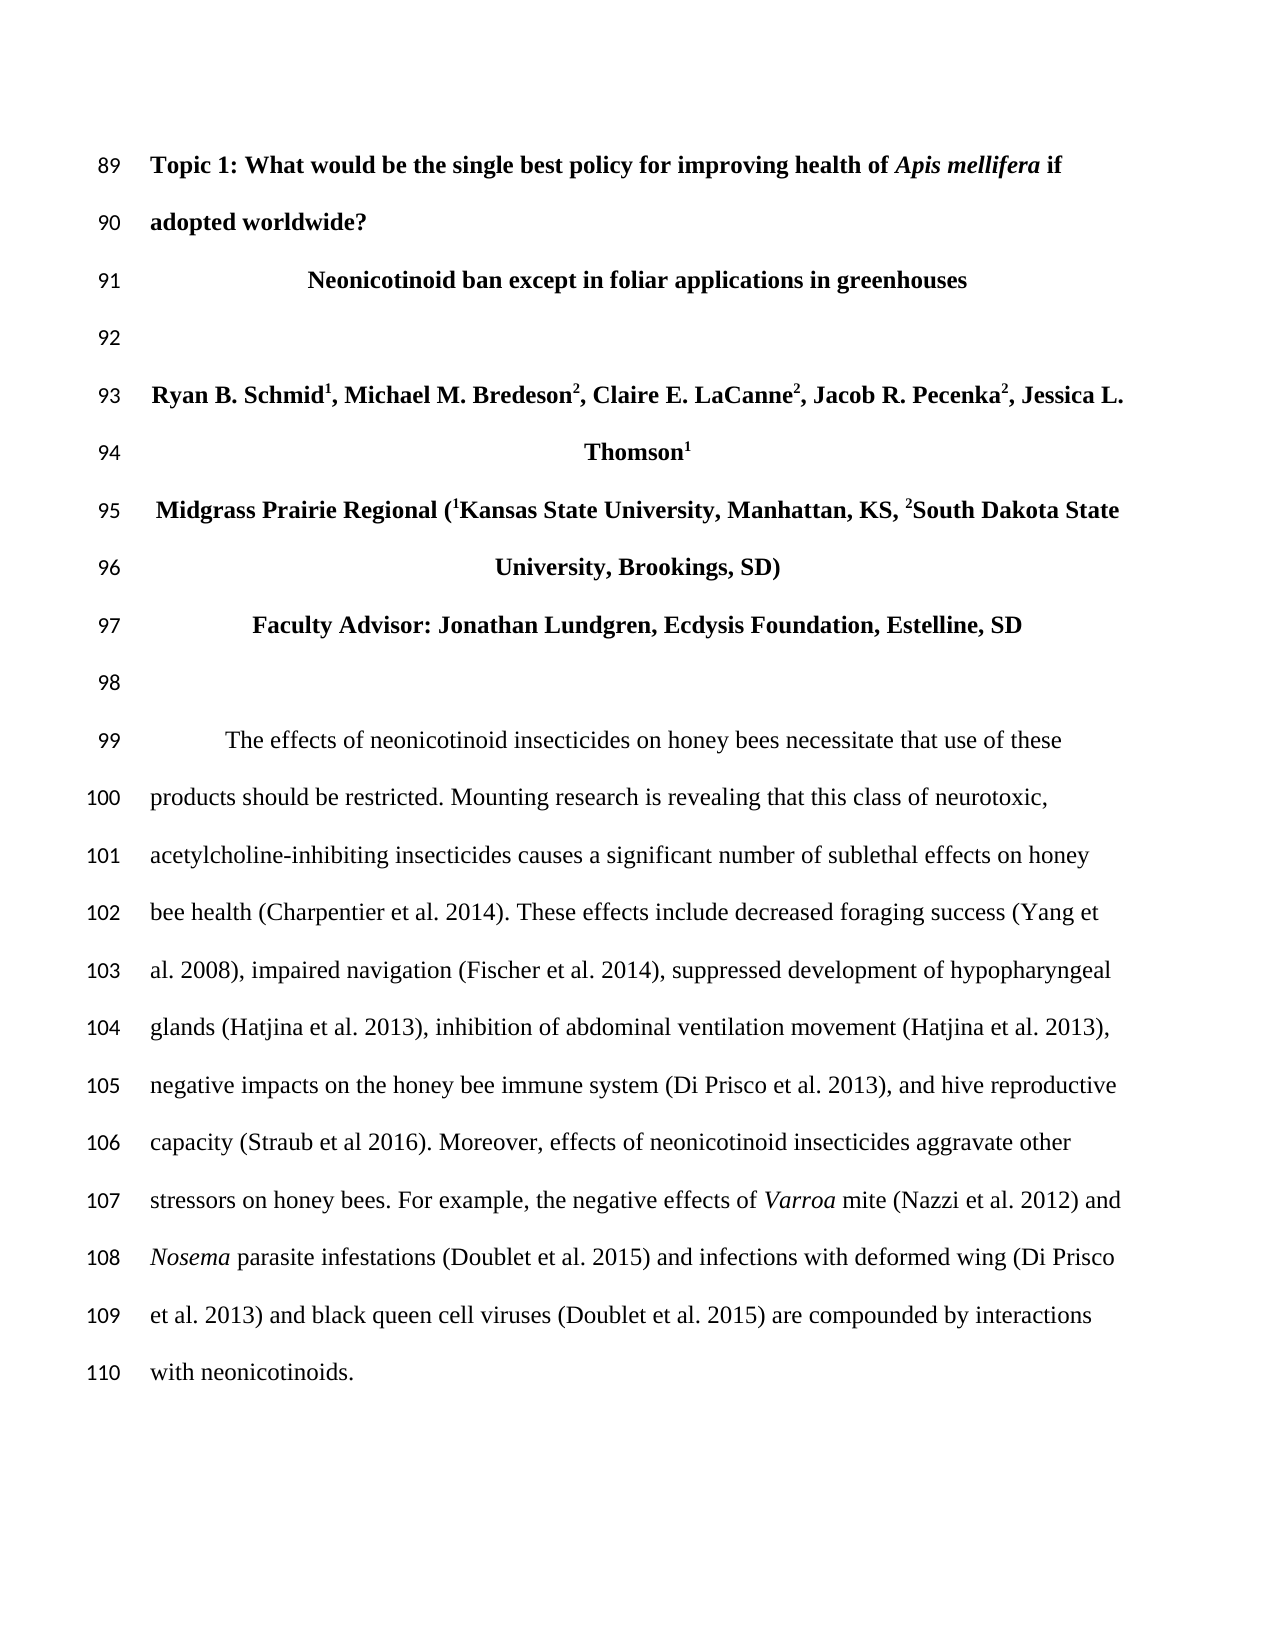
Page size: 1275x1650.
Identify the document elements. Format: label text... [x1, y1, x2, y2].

text Faculty Advisor: Jonathan Lundgren, Ecdysis Foundation, Estelline, SD [150, 610, 1125, 639]
text Topic 1: What would be the single best policy for improving health of Apis mellifera if adopted worldwide? [150, 150, 1125, 236]
text Neonicotinoid ban except in foliar applications in greenhouses [150, 265, 1125, 294]
text Ryan B. Schmid1, Michael M. Bredeson2, Claire E. LaCanne2, Jacob R. Pecenka2, Jessica L. Thomson1 [150, 380, 1125, 466]
text Midgrass Prairie Regional (1Kansas State University, Manhattan, KS, 2South Dakota State University, Brookings, SD) [150, 495, 1125, 581]
text The effects of neonicotinoid insecticides on honey bees necessitate that use of these products should be restricted. Mounting research is revealing that this class of neurotoxic, acetylcholine-inhibiting insecticides causes a significant number of sublethal effects on honey bee health (Charpentier et al. 2014). These effects include decreased foraging success (Yang et al. 2008), impaired navigation (Fischer et al. 2014), suppressed development of hypopharyngeal glands (Hatjina et al. 2013), inhibition of abdominal ventilation movement (Hatjina et al. 2013), negative impacts on the honey bee immune system (Di Prisco et al. 2013), and hive reproductive capacity (Straub et al 2016). Moreover, effects of neonicotinoid insecticides aggravate other stressors on honey bees. For example, the negative effects of Varroa mite (Nazzi et al. 2012) and Nosema parasite infestations (Doublet et al. 2015) and infections with deformed wing (Di Prisco et al. 2013) and black queen cell viruses (Doublet et al. 2015) are compounded by interactions with neonicotinoids. [150, 725, 1125, 1386]
